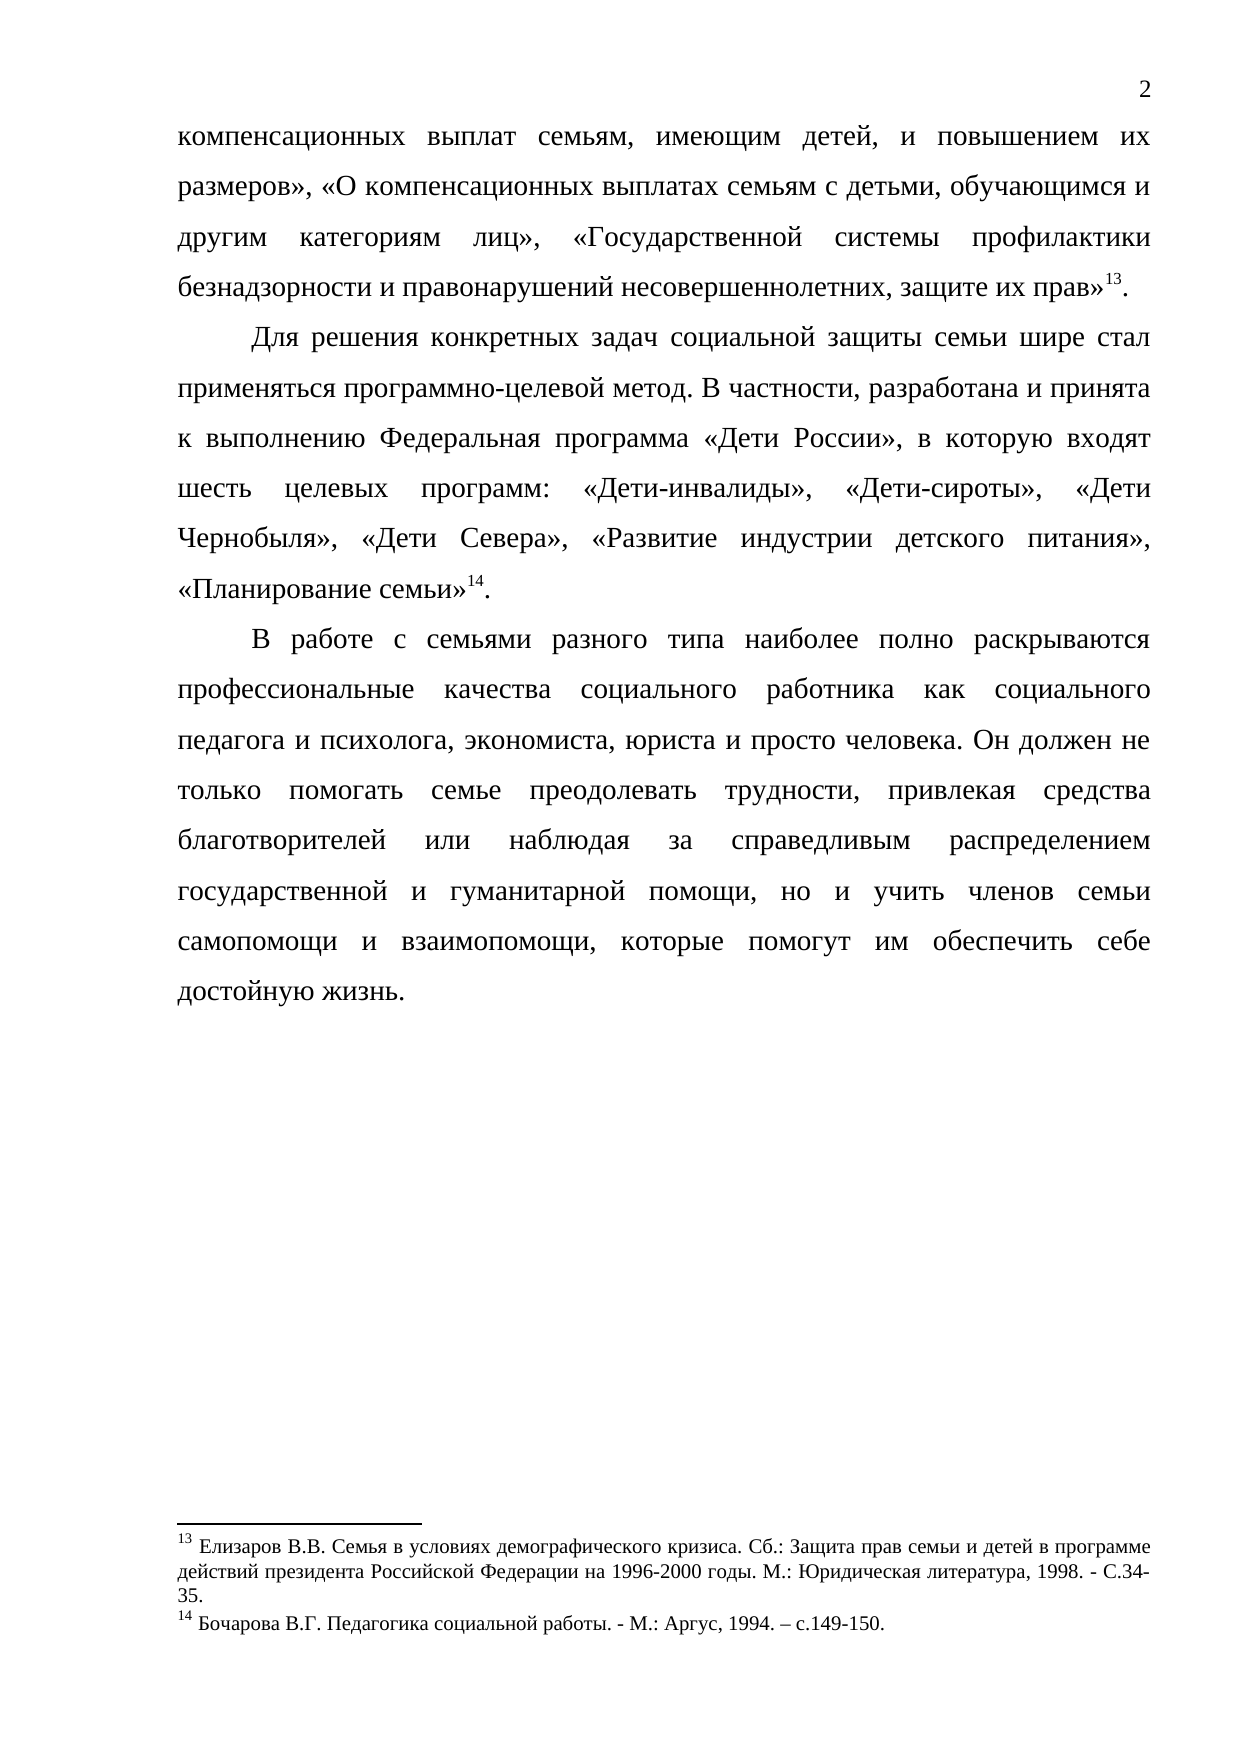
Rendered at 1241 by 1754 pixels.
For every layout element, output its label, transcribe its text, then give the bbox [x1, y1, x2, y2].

text Для решения конкретных задач социальной защиты семьи шире стал применяться программно-целевой метод. В частности, разработана и принята к выполнению Федеральная программа «Дети России», в которую входят шесть целевых программ: «Дети-инвалиды», «Дети-сироты», «Дети Чернобыля», «Дети Севера», «Развитие индустрии детского питания», «Планирование семьи». [177, 319, 1152, 604]
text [177, 118, 1152, 303]
text В работе с семьями разного типа наиболее полно раскрываются профессиональные качества социального работника как социального педагога и психолога, экономиста, юриста и просто человека. Он должен не только помогать семье преодолевать трудности, привлекая средства благотворителей или наблюдая за справедливым распределением государственной и гуманитарной помощи, но и учить членов семьи самопомощи и взаимопомощи, которые помогут им обеспечить себе достойную жизнь. [177, 621, 1152, 1007]
